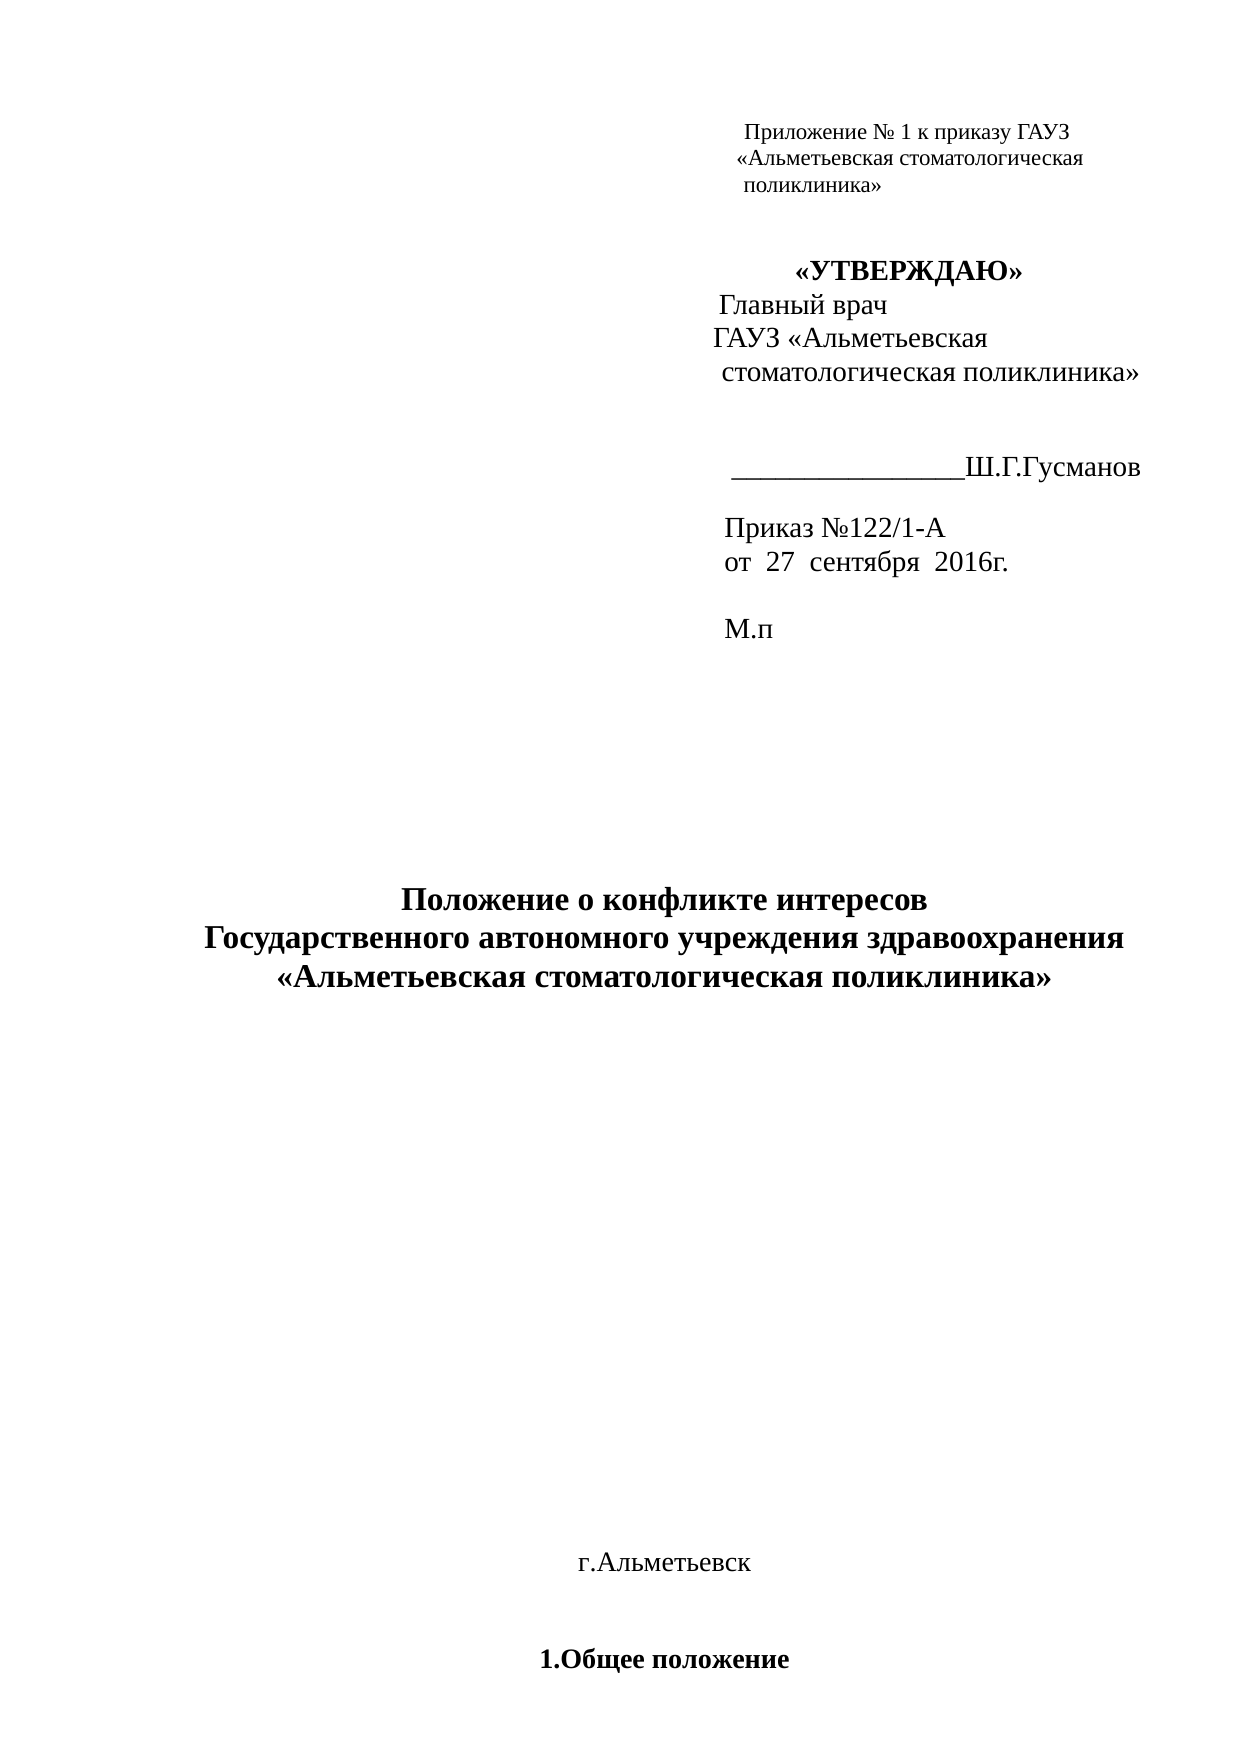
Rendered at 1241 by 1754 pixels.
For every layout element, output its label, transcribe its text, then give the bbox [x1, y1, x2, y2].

text Главный врач [177, 287, 1152, 320]
text г.Альметьевск [177, 1545, 1152, 1578]
text Положение о конфликте интересов [177, 879, 1152, 918]
text «Альметьевская стоматологическая поликлиника» [177, 956, 1152, 994]
text стоматологическая поликлиника» [177, 354, 1152, 387]
text «Альметьевская стоматологическая [177, 144, 1152, 171]
text Приложение № 1 к приказу ГАУЗ [177, 118, 1152, 144]
text поликлиника» [177, 171, 1152, 197]
text «УТВЕРЖДАЮ» [177, 253, 1152, 287]
text ГАУЗ «Альметьевская [177, 320, 1152, 354]
text Государственного автономного учреждения здравоохранения [177, 918, 1152, 956]
text от 27 сентября 2016г. [177, 544, 1152, 578]
text Приказ №122/1-А [177, 511, 1152, 544]
text ________________Ш.Г.Гусманов [177, 449, 1152, 482]
text 1.Общее положение [177, 1642, 1152, 1675]
text М.п [177, 611, 1152, 645]
